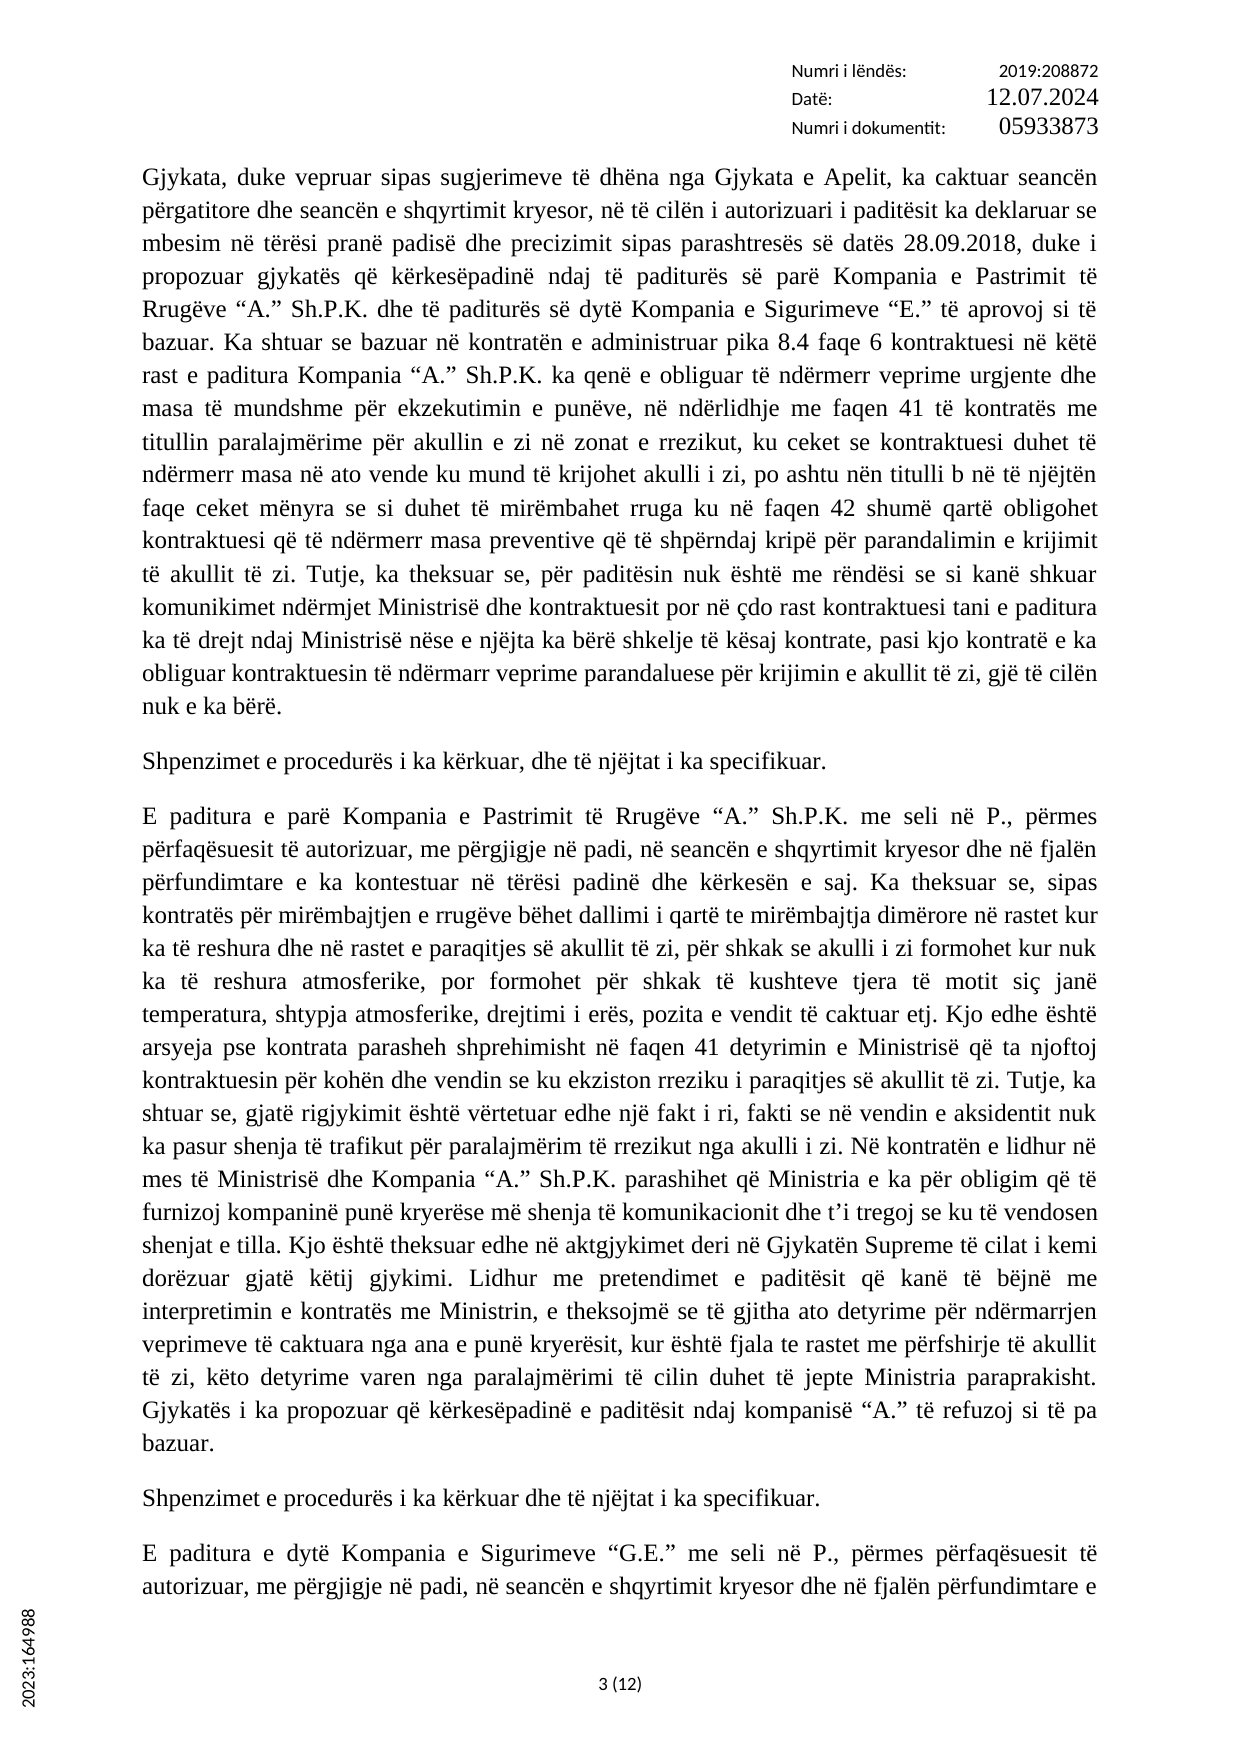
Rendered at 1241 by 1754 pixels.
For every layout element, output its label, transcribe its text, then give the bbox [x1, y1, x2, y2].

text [142, 1538, 1098, 1600]
text Shpenzimet e procedurës i ka kërkuar, dhe të njëjtat i ka specifikuar. [142, 746, 1098, 774]
text Shpenzimet e procedurës i ka kërkuar dhe të njëjtat i ka specifikuar. [142, 1483, 1098, 1512]
text E paditura e parë Kompania e Pastrimit të Rrugëve “A.” Sh.P.K. me seli në P., përmes përfaqësuesit të autorizuar, me përgjigje në padi, në seancën e shqyrtimit kryesor dhe në fjalën përfundimtare e ka kontestuar në tërësi padinë dhe kërkesën e saj. Ka theksuar se, sipas kontratës për mirëmbajtjen e rrugëve bëhet dallimi i qartë te mirëmbajtja dimërore në rastet kur ka të reshura dhe në rastet e paraqitjes së akullit të zi, për shkak se akulli i zi formohet kur nuk ka të reshura atmosferike, por formohet për shkak të kushteve tjera të motit siç janë temperatura, shtypja atmosferike, drejtimi i erës, pozita e vendit të caktuar etj. Kjo edhe është arsyeja pse kontrata parasheh shprehimisht në faqen 41 detyrimin e Ministrisë që ta njoftoj kontraktuesin për kohën dhe vendin se ku ekziston rreziku i paraqitjes së akullit të zi. Tutje, ka shtuar se, gjatë rigjykimit është vërtetuar edhe një fakt i ri, fakti se në vendin e aksidentit nuk ka pasur shenja të trafikut për paralajmërim të rrezikut nga akulli i zi. Në kontratën e lidhur në mes të Ministrisë dhe Kompania “A.” Sh.P.K. parashihet që Ministria e ka për obligim që të furnizoj kompaninë punë kryerëse më shenja të komunikacionit dhe t’i tregoj se ku të vendosen shenjat e tilla. Kjo është theksuar edhe në aktgjykimet deri në Gjykatën Supreme të cilat i kemi dorëzuar gjatë këtij gjykimi. Lidhur me pretendimet e paditësit që kanë të bëjnë me interpretimin e kontratës me Ministrin, e theksojmë se të gjitha ato detyrime për ndërmarrjen veprimeve të caktuara nga ana e punë kryerësit, kur është fjala te rastet me përfshirje të akullit të zi, këto detyrime varen nga paralajmërimi të cilin duhet të jepte Ministria paraprakisht. Gjykatës i ka propozuar që kërkesëpadinë e paditësit ndaj kompanisë “A.” të refuzoj si të pa bazuar. [142, 801, 1098, 1457]
text Gjykata, duke vepruar sipas sugjerimeve të dhëna nga Gjykata e Apelit, ka caktuar seancën përgatitore dhe seancën e shqyrtimit kryesor, në të cilën i autorizuari i paditësit ka deklaruar se mbesim në tërësi pranë padisë dhe precizimit sipas parashtresës së datës 28.09.2018, duke i propozuar gjykatës që kërkesëpadinë ndaj të paditurës së parë Kompania e Pastrimit të Rrugëve “A.” Sh.P.K. dhe të paditurës së dytë Kompania e Sigurimeve “E.” të aprovoj si të bazuar. Ka shtuar se bazuar në kontratën e administruar pika 8.4 faqe 6 kontraktuesi në këtë rast e paditura Kompania “A.” Sh.P.K. ka qenë e obliguar të ndërmerr veprime urgjente dhe masa të mundshme për ekzekutimin e punëve, në ndërlidhje me faqen 41 të kontratës me titullin paralajmërime për akullin e zi në zonat e rrezikut, ku ceket se kontraktuesi duhet të ndërmerr masa në ato vende ku mund të krijohet akulli i zi, po ashtu nën titulli b në të njëjtën faqe ceket mënyra se si duhet të mirëmbahet rruga ku në faqen 42 shumë qartë obligohet kontraktuesi që të ndërmerr masa preventive që të shpërndaj kripë për parandalimin e krijimit të akullit të zi. Tutje, ka theksuar se, për paditësin nuk është me rëndësi se si kanë shkuar komunikimet ndërmjet Ministrisë dhe kontraktuesit por në çdo rast kontraktuesi tani e paditura ka të drejt ndaj Ministrisë nëse e njëjta ka bërë shkelje të kësaj kontrate, pasi kjo kontratë e ka obliguar kontraktuesin të ndërmarr veprime parandaluese për krijimin e akullit të zi, gjë të cilën nuk e ka bërë. [142, 162, 1098, 719]
